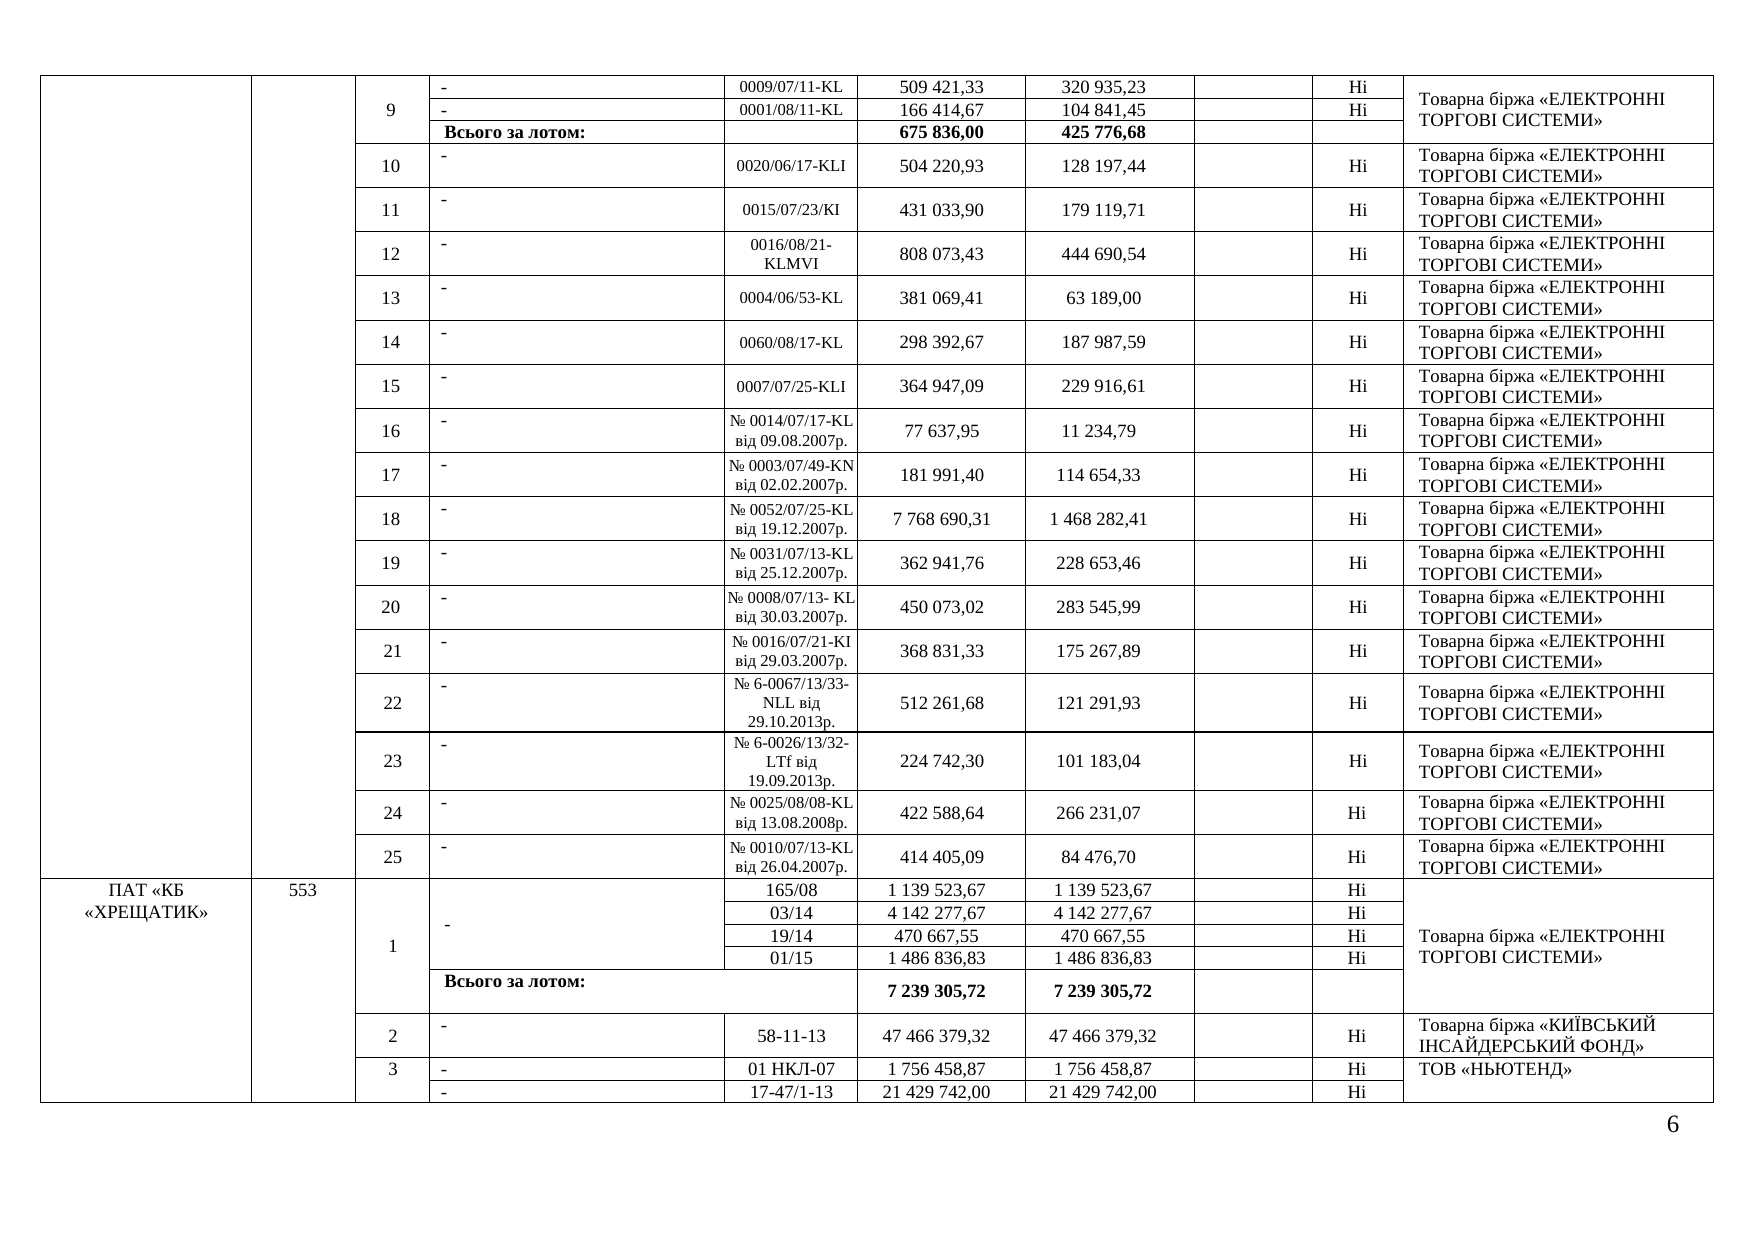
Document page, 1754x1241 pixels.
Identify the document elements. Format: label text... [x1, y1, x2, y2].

table_cell 166 414,67 [858, 99, 1025, 120]
table_cell - [430, 232, 724, 275]
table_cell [1404, 144, 1713, 187]
table_cell № 0010/07/13-KL від 26.04.2007р. [725, 835, 857, 878]
table_cell 24 [356, 791, 429, 834]
table_cell [1195, 409, 1312, 452]
table_cell 15 [356, 365, 429, 408]
table_cell 22 [356, 674, 429, 731]
table_cell Ні [1313, 1014, 1403, 1057]
table_cell [1195, 902, 1312, 923]
table_cell - [430, 1014, 724, 1057]
table_cell [1195, 970, 1312, 1013]
table_cell Товарна біржа «ЕЛЕКТРОННІ ТОРГОВІ СИСТЕМИ» [1404, 497, 1713, 540]
table_cell - [430, 630, 724, 673]
table_cell Ні [1313, 497, 1403, 540]
table_cell 0060/08/17-KL [725, 321, 857, 364]
table_cell 165/08 [725, 879, 857, 901]
table_cell ПАТ «КБ «ХРЕЩАТИК» [41, 879, 251, 1102]
table_cell ТОВ «НЬЮТЕНД» [1404, 1058, 1713, 1102]
table_cell Ні [1313, 902, 1403, 923]
table_cell [1195, 321, 1312, 364]
table_cell Товарна біржа «ЕЛЕКТРОННІ ТОРГОВІ СИСТЕМИ» [1404, 365, 1713, 408]
table_cell [1195, 188, 1312, 231]
table_cell 444 690,54 [1026, 232, 1194, 275]
table_cell 1 468 282,41 [1026, 497, 1194, 540]
table_cell 0009/07/11-KL [725, 76, 857, 98]
table_cell № 6-0026/13/32-LTf від 19.09.2013р. [725, 733, 857, 790]
table_cell 77 637,95 [858, 409, 1025, 452]
table_cell Ні [1313, 925, 1403, 946]
table_cell 181 991,40 [858, 453, 1025, 496]
table_cell [1195, 1058, 1312, 1079]
table_cell 21 [356, 630, 429, 673]
table_cell 12 [356, 232, 429, 275]
table_cell Товарна біржа «ЕЛЕКТРОННІ ТОРГОВІ СИСТЕМИ» [1404, 188, 1713, 231]
table_cell 25 [356, 835, 429, 878]
table_cell 58-11-13 [725, 1014, 857, 1057]
table_cell 17 [356, 453, 429, 496]
table_cell Ні [1313, 586, 1403, 629]
table_cell Товарна біржа «КИЇВСЬКИЙ ІНСАЙДЕРСЬКИЙ ФОНД» [1404, 1014, 1713, 1057]
table_cell [1195, 99, 1312, 120]
table_cell - [430, 733, 724, 790]
table_cell 381 069,41 [858, 276, 1025, 319]
table_cell 450 073,02 [858, 586, 1025, 629]
table_cell 4 142 277,67 [1026, 902, 1194, 923]
table_cell Ні [1313, 99, 1403, 120]
table_cell Всього за лотом: [430, 121, 724, 143]
table_cell - [430, 497, 724, 540]
table_cell 1 139 523,67 [1026, 879, 1194, 901]
table_cell - [430, 99, 724, 120]
table_cell [1195, 1081, 1312, 1102]
table_cell 298 392,67 [858, 321, 1025, 364]
table_cell 7 239 305,72 [1026, 970, 1194, 1013]
table_cell 23 [356, 733, 429, 790]
table_cell [1195, 365, 1312, 408]
table_cell Ні [1313, 1081, 1403, 1102]
table_cell Товарна біржа «ЕЛЕКТРОННІ ТОРГОВІ СИСТЕМИ» [1404, 453, 1713, 496]
table_cell - [430, 791, 724, 834]
table_cell [1195, 453, 1312, 496]
table_cell [1195, 276, 1312, 319]
table_cell 414 405,09 [858, 835, 1025, 878]
table_cell Товарна біржа «ЕЛЕКТРОННІ ТОРГОВІ СИСТЕМИ» [1404, 733, 1713, 790]
table_cell - [430, 1081, 724, 1102]
table_cell [1195, 925, 1312, 946]
table_cell 10 [356, 144, 429, 187]
table_cell Ні [1313, 879, 1403, 901]
table_cell 431 033,90 [858, 188, 1025, 231]
table_cell [1195, 586, 1312, 629]
table_cell 675 836,00 [858, 121, 1025, 143]
table_cell Ні [1313, 276, 1403, 319]
table_cell - [430, 409, 724, 452]
table_cell 1 [356, 879, 429, 1013]
table_cell - [430, 879, 724, 969]
table_cell Ні [1313, 1058, 1403, 1079]
table_cell Ні [1313, 321, 1403, 364]
table_cell 0020/06/17-KLI [725, 144, 857, 187]
table_cell 18 [356, 497, 429, 540]
table_cell 187 987,59 [1026, 321, 1194, 364]
table_cell [725, 121, 857, 143]
table_cell 228 653,46 [1026, 541, 1194, 584]
table_cell - [430, 674, 724, 731]
table_cell № 0008/07/13- KL від 30.03.2007р. [725, 586, 857, 629]
table_cell Ні [1313, 541, 1403, 584]
table_cell [1195, 121, 1312, 143]
table_cell № 0014/07/17-KL від 09.08.2007р. [725, 409, 857, 452]
table_cell - [430, 541, 724, 584]
table_cell 84 476,70 [1026, 835, 1194, 878]
table_cell 20 [356, 586, 429, 629]
table_cell Ні [1313, 144, 1403, 187]
table_cell 229 916,61 [1026, 365, 1194, 408]
table_cell [1195, 541, 1312, 584]
table_cell № 0031/07/13-KL від 25.12.2007р. [725, 541, 857, 584]
table_cell 0007/07/25-KLI [725, 365, 857, 408]
table_cell 9 [356, 76, 429, 143]
table_cell [1195, 144, 1312, 187]
table_cell 425 776,68 [1026, 121, 1194, 143]
table_cell [1195, 497, 1312, 540]
table_cell № 0052/07/25-KL від 19.12.2007р. [725, 497, 857, 540]
table_cell - [430, 1058, 724, 1079]
table_cell 0001/08/11-KL [725, 99, 857, 120]
table_cell 0004/06/53-KL [725, 276, 857, 319]
table_cell - [430, 835, 724, 878]
table_cell 1 486 836,83 [858, 947, 1025, 969]
table_cell Ні [1313, 674, 1403, 731]
table_cell 470 667,55 [1026, 925, 1194, 946]
table_cell 1 756 458,87 [1026, 1058, 1194, 1079]
table_cell - [430, 586, 724, 629]
table_cell [1195, 947, 1312, 969]
table_cell 266 231,07 [1026, 791, 1194, 834]
table_cell 470 667,55 [858, 925, 1025, 946]
table_cell - [430, 276, 724, 319]
table_cell Товарна біржа «ЕЛЕКТРОННІ ТОРГОВІ СИСТЕМИ» [1404, 879, 1713, 1013]
table_cell 422 588,64 [858, 791, 1025, 834]
table_cell Ні [1313, 791, 1403, 834]
table_cell 2 [356, 1014, 429, 1057]
table_cell Ні [1313, 733, 1403, 790]
table_cell 1 486 836,83 [1026, 947, 1194, 969]
table_cell [1195, 630, 1312, 673]
table_cell № 6-0067/13/33-NLL від 29.10.2013р. [725, 674, 857, 731]
table_cell Ні [1313, 76, 1403, 98]
table_cell Товарна біржа «ЕЛЕКТРОННІ ТОРГОВІ СИСТЕМИ» [1404, 586, 1713, 629]
table_cell Ні [1313, 835, 1403, 878]
table_cell № 0003/07/49-KN від 02.02.2007р. [725, 453, 857, 496]
table_cell 504 220,93 [858, 144, 1025, 187]
table_cell 364 947,09 [858, 365, 1025, 408]
table_cell - [430, 76, 724, 98]
table_cell Всього за лотом: [430, 970, 857, 1013]
table_cell 808 073,43 [858, 232, 1025, 275]
table_cell Ні [1313, 188, 1403, 231]
table_cell 21 429 742,00 [858, 1081, 1025, 1102]
table_cell 104 841,45 [1026, 99, 1194, 120]
table_cell 16 [356, 409, 429, 452]
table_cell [1404, 76, 1713, 143]
table_cell 3 [356, 1058, 429, 1102]
table_cell 1 139 523,67 [858, 879, 1025, 901]
table_cell Товарна біржа «ЕЛЕКТРОННІ ТОРГОВІ СИСТЕМИ» [1404, 674, 1713, 731]
table_cell Товарна біржа «ЕЛЕКТРОННІ ТОРГОВІ СИСТЕМИ» [1404, 409, 1713, 452]
table_cell 7 239 305,72 [858, 970, 1025, 1013]
table_cell [1195, 76, 1312, 98]
table_cell Ні [1313, 453, 1403, 496]
table_cell Товарна біржа «ЕЛЕКТРОННІ ТОРГОВІ СИСТЕМИ» [1404, 541, 1713, 584]
table_cell 01/15 [725, 947, 857, 969]
table_cell 19 [356, 541, 429, 584]
table_cell [1195, 879, 1312, 901]
table_cell 283 545,99 [1026, 586, 1194, 629]
table_cell 0015/07/23/КІ [725, 188, 857, 231]
table_cell Ні [1313, 232, 1403, 275]
table_cell 101 183,04 [1026, 733, 1194, 790]
table_cell Ні [1313, 365, 1403, 408]
table_cell [1195, 791, 1312, 834]
table_cell [1195, 835, 1312, 878]
table_cell Товарна біржа «ЕЛЕКТРОННІ ТОРГОВІ СИСТЕМИ» [1404, 276, 1713, 319]
table_cell Товарна біржа «ЕЛЕКТРОННІ ТОРГОВІ СИСТЕМИ» [1404, 835, 1713, 878]
table_cell 509 421,33 [858, 76, 1025, 98]
table_cell - [430, 453, 724, 496]
table_cell - [430, 188, 724, 231]
table_cell [1195, 232, 1312, 275]
table_cell Товарна біржа «ЕЛЕКТРОННІ ТОРГОВІ СИСТЕМИ» [1404, 321, 1713, 364]
table_cell 0016/08/21-KLMVІ [725, 232, 857, 275]
table_cell - [430, 321, 724, 364]
table_cell 553 [252, 879, 355, 1102]
table_cell 63 189,00 [1026, 276, 1194, 319]
table_cell 224 742,30 [858, 733, 1025, 790]
table_cell - [430, 144, 724, 187]
table_cell 01 НКЛ-07 [725, 1058, 857, 1079]
table_cell 362 941,76 [858, 541, 1025, 584]
table_cell - [430, 365, 724, 408]
table_cell Ні [1313, 409, 1403, 452]
table_cell № 0025/08/08-KL від 13.08.2008р. [725, 791, 857, 834]
table_cell 128 197,44 [1026, 144, 1194, 187]
table_cell 4 142 277,67 [858, 902, 1025, 923]
table_cell 47 466 379,32 [1026, 1014, 1194, 1057]
table_cell Товарна біржа «ЕЛЕКТРОННІ ТОРГОВІ СИСТЕМИ» [1404, 791, 1713, 834]
table_cell 320 935,23 [1026, 76, 1194, 98]
table_cell 121 291,93 [1026, 674, 1194, 731]
table_cell 114 654,33 [1026, 453, 1194, 496]
table_cell 175 267,89 [1026, 630, 1194, 673]
table_cell № 0016/07/21-KІ від 29.03.2007р. [725, 630, 857, 673]
table_cell [1195, 674, 1312, 731]
table_cell 19/14 [725, 925, 857, 946]
table_cell 47 466 379,32 [858, 1014, 1025, 1057]
table_cell 1 756 458,87 [858, 1058, 1025, 1079]
table_cell Товарна біржа «ЕЛЕКТРОННІ ТОРГОВІ СИСТЕМИ» [1404, 232, 1713, 275]
table_cell 13 [356, 276, 429, 319]
table_cell [1195, 733, 1312, 790]
table_cell Товарна біржа «ЕЛЕКТРОННІ ТОРГОВІ СИСТЕМИ» [1404, 630, 1713, 673]
table_cell 179 119,71 [1026, 188, 1194, 231]
table_cell 7 768 690,31 [858, 497, 1025, 540]
table_cell 11 [356, 188, 429, 231]
table_cell 21 429 742,00 [1026, 1081, 1194, 1102]
table_cell Ні [1313, 630, 1403, 673]
table_cell 03/14 [725, 902, 857, 923]
table_cell [1313, 121, 1403, 143]
table_cell 512 261,68 [858, 674, 1025, 731]
table_cell 11 234,79 [1026, 409, 1194, 452]
table_cell 17-47/1-13 [725, 1081, 857, 1102]
table_cell 368 831,33 [858, 630, 1025, 673]
table_cell [1313, 970, 1403, 1013]
table_cell 14 [356, 321, 429, 364]
table_cell [1195, 1014, 1312, 1057]
table_cell Ні [1313, 947, 1403, 969]
